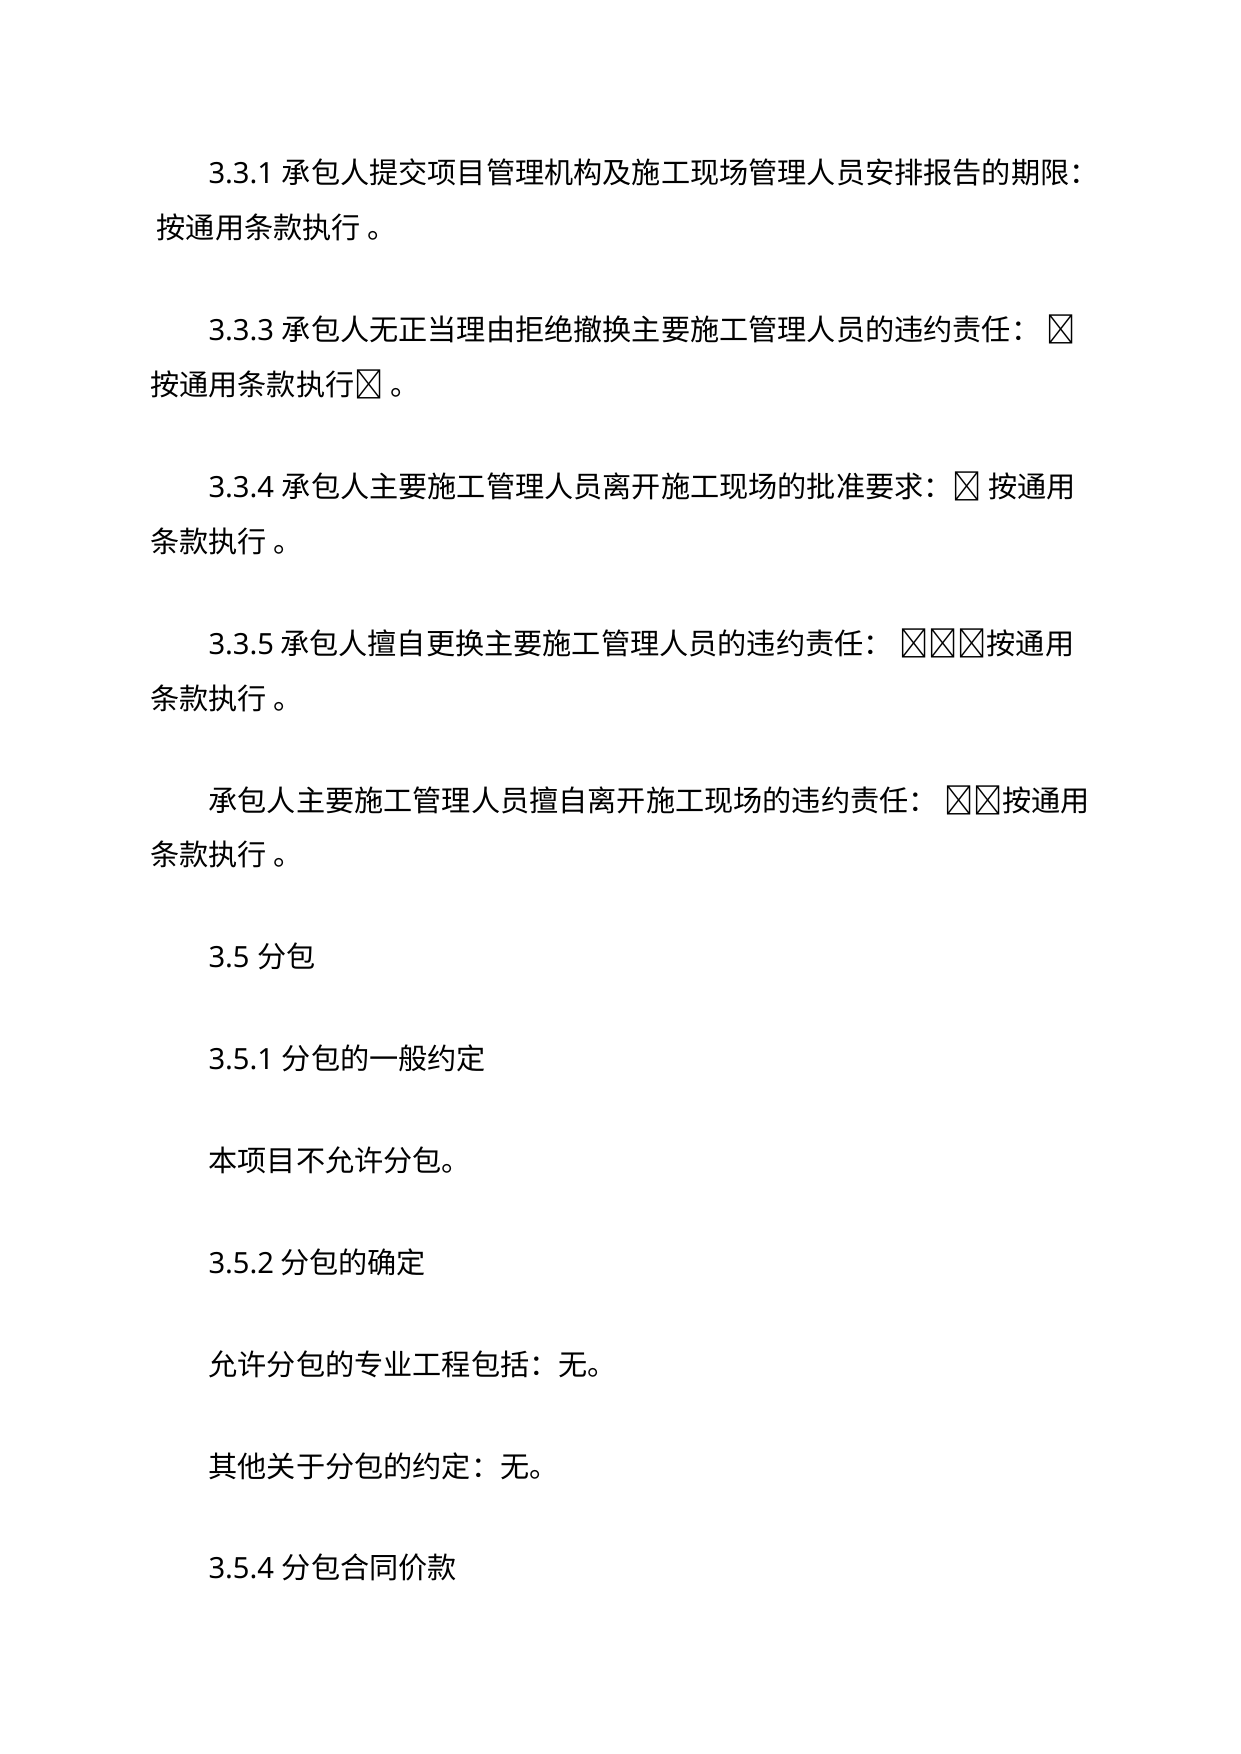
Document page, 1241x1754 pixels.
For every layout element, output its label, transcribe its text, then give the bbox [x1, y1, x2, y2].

text 3.5.1 分包的一般约定 [150, 1036, 1090, 1078]
text 3.5.4 分包合同价款 [150, 1545, 1090, 1587]
text 3.3.5承包人擅自更换主要施工管理人员的违约责任： 按通用条款执行 。 [150, 620, 1090, 718]
text 3.5.2分包的确定 [150, 1239, 1090, 1282]
text 3.3.3 承包人无正当理由拒绝撤换主要施工管理人员的违约责任： 按通用条款执行 。 [150, 307, 1090, 404]
text 3.5 分包 [150, 934, 1090, 976]
text 承包人主要施工管理人员擅自离开施工现场的违约责任： 按通用条款执行 。 [150, 777, 1090, 874]
text 其他关于分包的约定：无。 [150, 1443, 1090, 1486]
text 3.3.1 承包人提交项目管理机构及施工现场管理人员安排报告的期限： 按通用条款执行 。 [150, 150, 1090, 247]
text 本项目不允许分包。 [150, 1138, 1090, 1180]
text 3.3.4 承包人主要施工管理人员离开施工现场的批准要求： 按通用条款执行 。 [150, 463, 1090, 561]
text 允许分包的专业工程包括：无。 [150, 1341, 1090, 1384]
